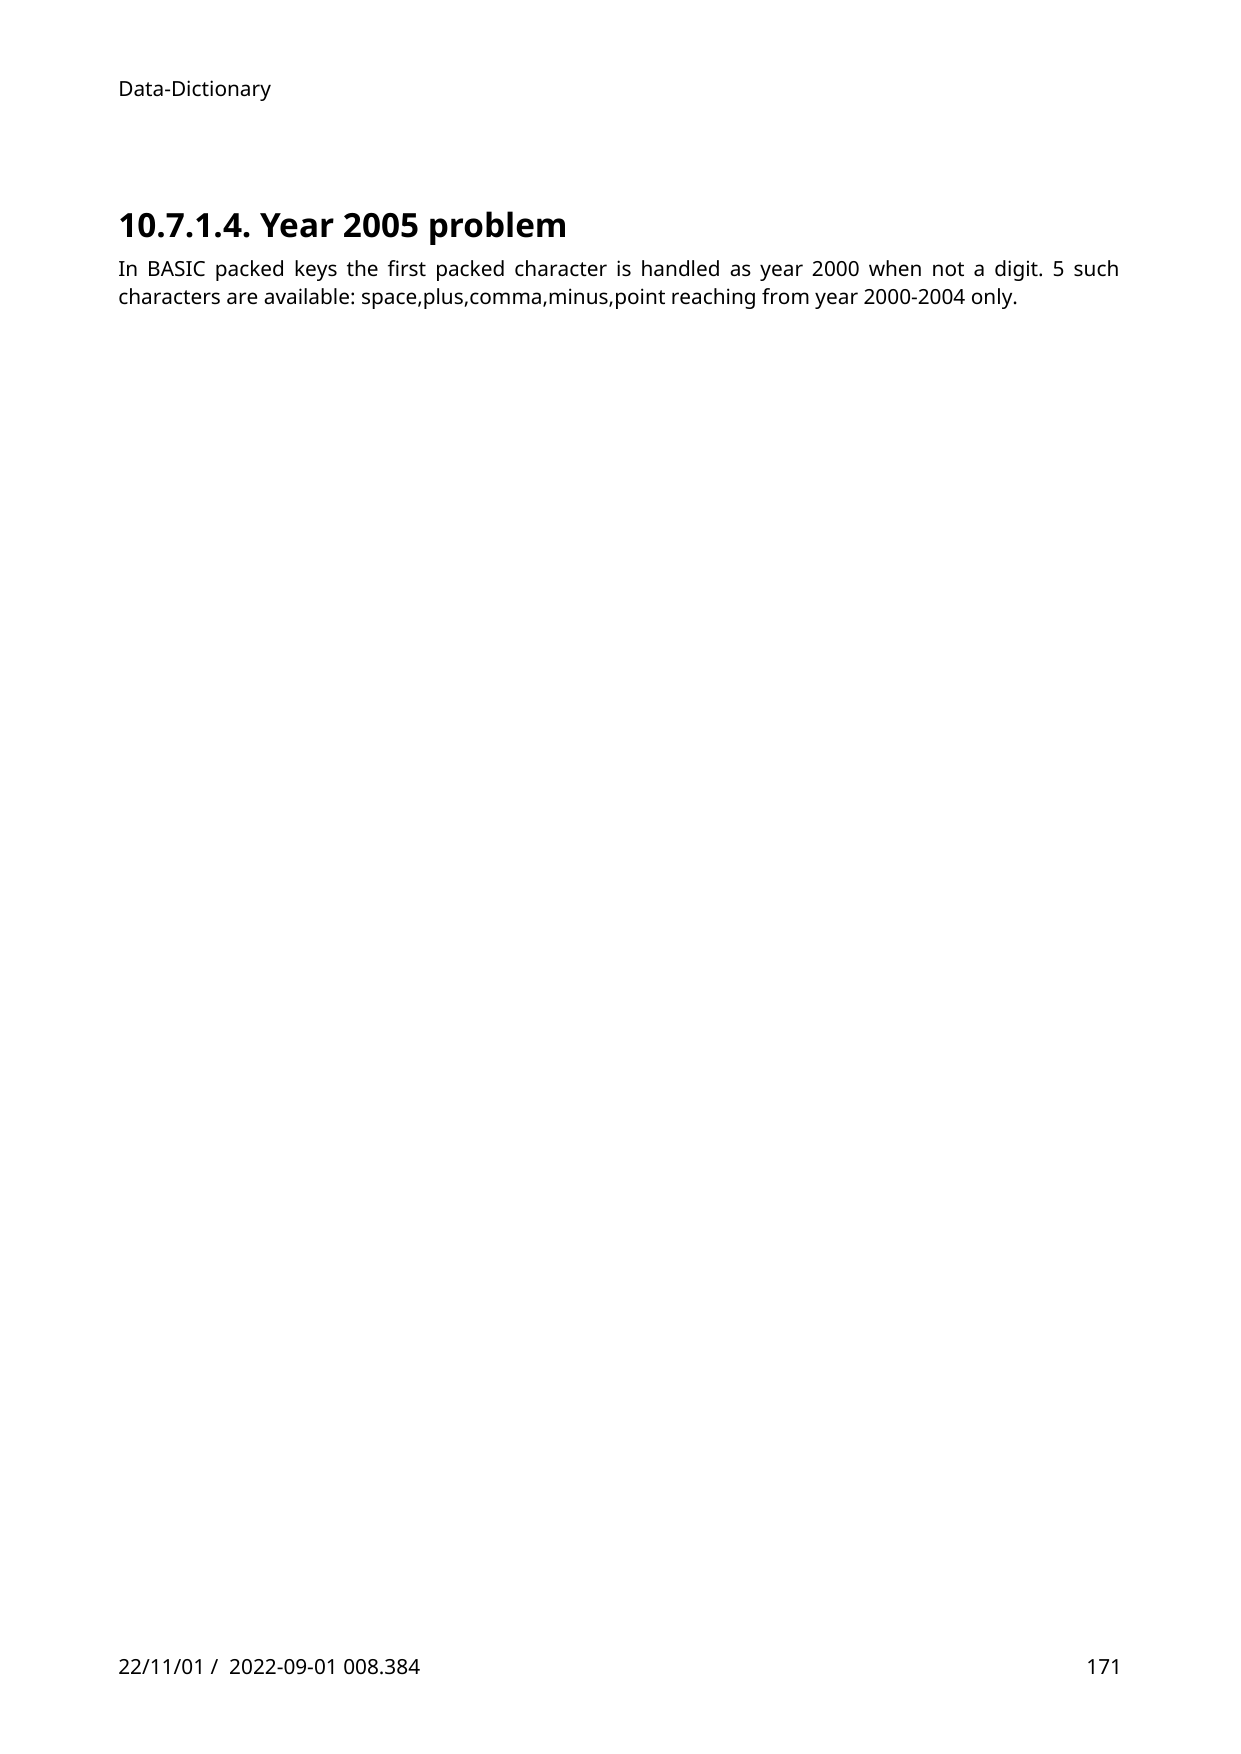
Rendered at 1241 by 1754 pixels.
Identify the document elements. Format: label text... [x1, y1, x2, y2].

text In BASIC packed keys the first packed character is handled as year 2000 when not a digit. 5 such characters are available: space,plus,comma,minus,point reaching from year 2000-2004 only. [118, 254, 1122, 311]
subtitle 10.7.1.4. Year 2005 problem [118, 202, 1122, 248]
